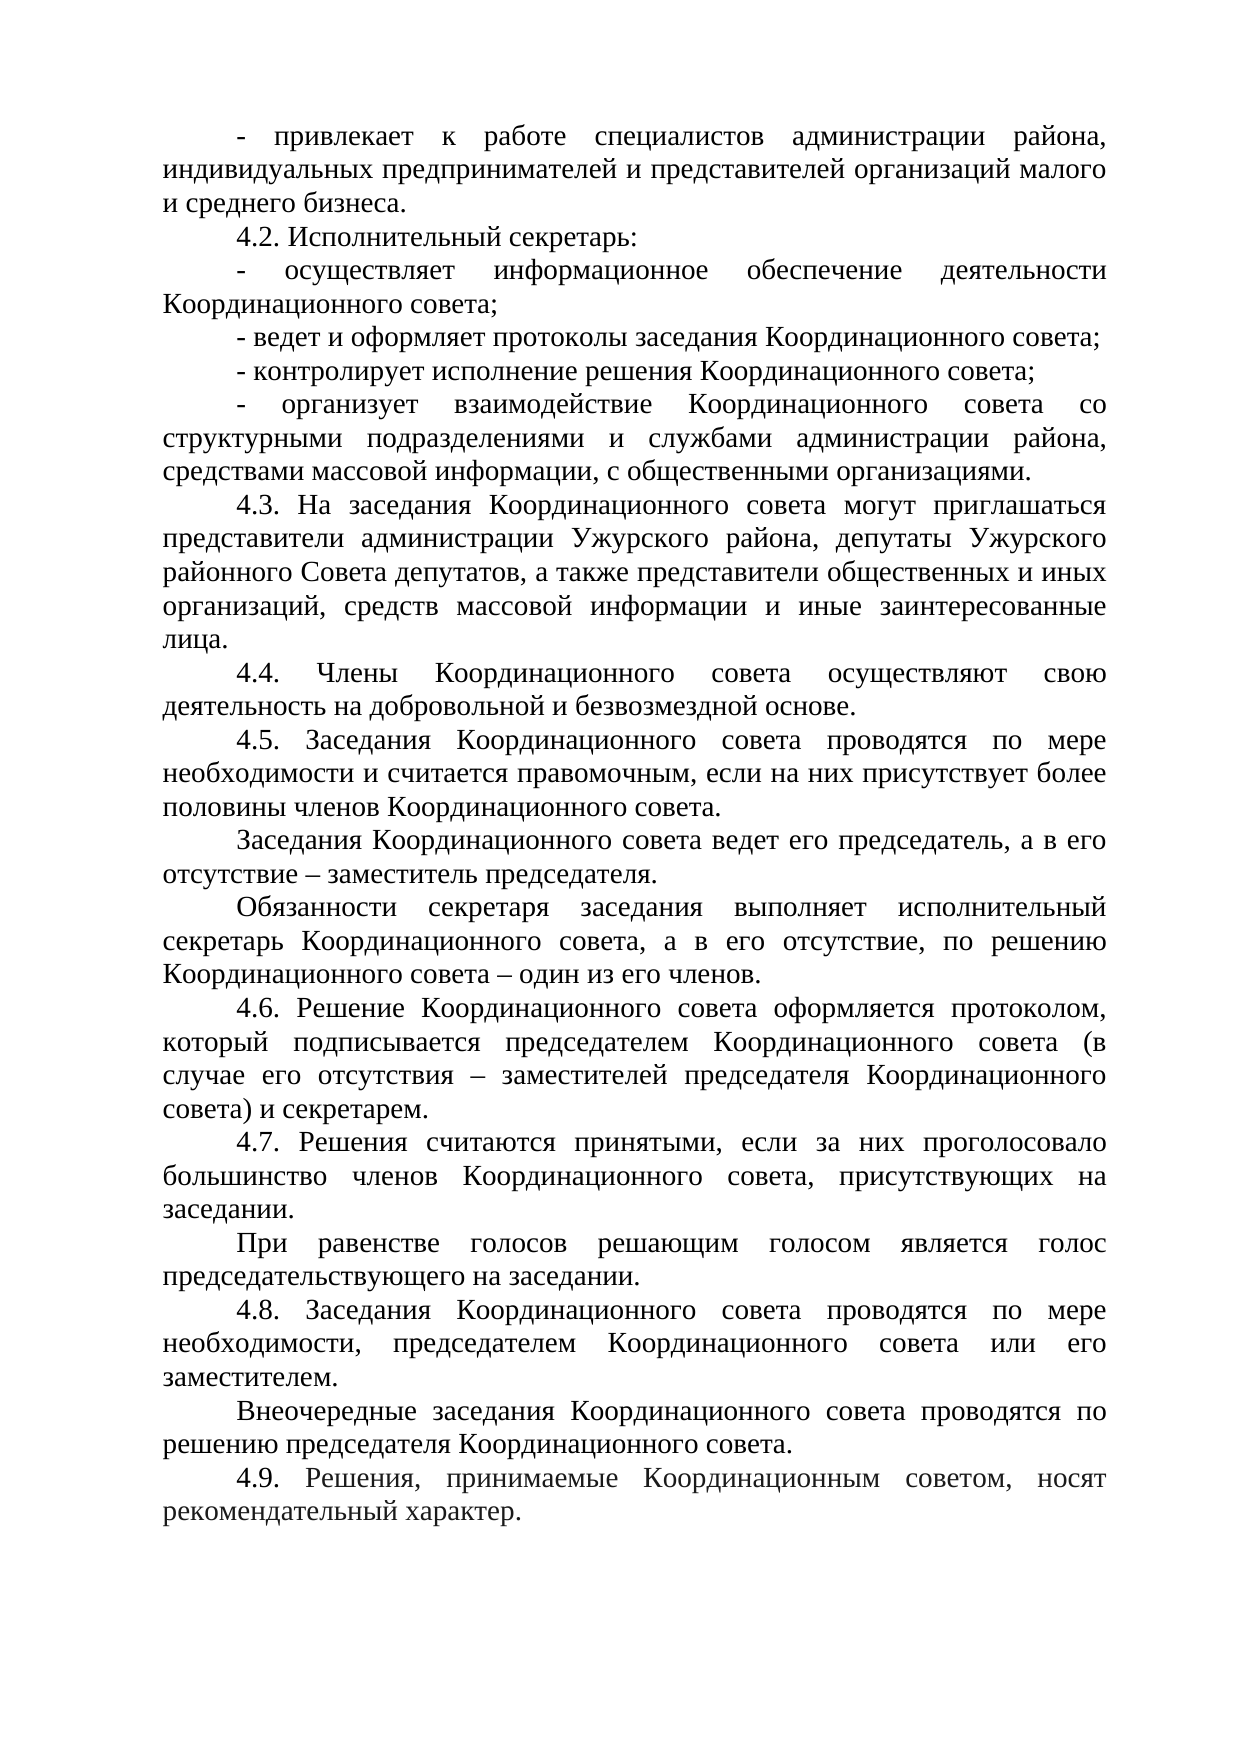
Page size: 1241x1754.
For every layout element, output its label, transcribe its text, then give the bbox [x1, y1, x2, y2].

text 4.2. Исполнительный секретарь: [162, 219, 1107, 252]
text Заседания Координационного совета ведет его председатель, а в его отсутствие – заместитель председателя. [162, 822, 1107, 889]
text 4.6. Решение Координационного совета оформляется протоколом, который подписывается председателем Координационного совета (в случае его отсутствия – заместителей председателя Координационного совета) и секретарем. [162, 990, 1107, 1124]
text 4.3. На заседания Координационного совета могут приглашаться представители администрации Ужурского района, депутаты Ужурского районного Совета депутатов, а также представители общественных и иных организаций, средств массовой информации и иные заинтересованные лица. [162, 487, 1107, 655]
text - контролирует исполнение решения Координационного совета; [162, 353, 1107, 386]
text - ведет и оформляет протоколы заседания Координационного совета; [162, 319, 1107, 353]
text При равенстве голосов решающим голосом является голос председательствующего на заседании. [162, 1225, 1107, 1292]
text - осуществляет информационное обеспечение деятельности Координационного совета; [162, 252, 1107, 319]
text Обязанности секретаря заседания выполняет исполнительный секретарь Координационного совета, а в его отсутствие, по решению Координационного совета – один из его членов. [162, 889, 1107, 990]
text 4.5. Заседания Координационного совета проводятся по мере необходимости и считается правомочным, если на них присутствует более половины членов Координационного совета. [162, 722, 1107, 822]
text 4.9. Решения, принимаемые Координационным советом, носят рекомендательный характер. [162, 1460, 1107, 1527]
text Внеочередные заседания Координационного совета проводятся по решению председателя Координационного совета. [162, 1393, 1107, 1460]
text 4.4. Члены Координационного совета осуществляют свою деятельность на добровольной и безвозмездной основе. [162, 655, 1107, 722]
text 4.8. Заседания Координационного совета проводятся по мере необходимости, председателем Координационного совета или его заместителем. [162, 1292, 1107, 1393]
text - организует взаимодействие Координационного совета со структурными подразделениями и службами администрации района, средствами массовой информации, с общественными организациями. [162, 386, 1107, 487]
text 4.7. Решения считаются принятыми, если за них проголосовало большинство членов Координационного совета, присутствующих на заседании. [162, 1124, 1107, 1225]
text - привлекает к работе специалистов администрации района, индивидуальных предпринимателей и представителей организаций малого и среднего бизнеса. [162, 118, 1107, 219]
